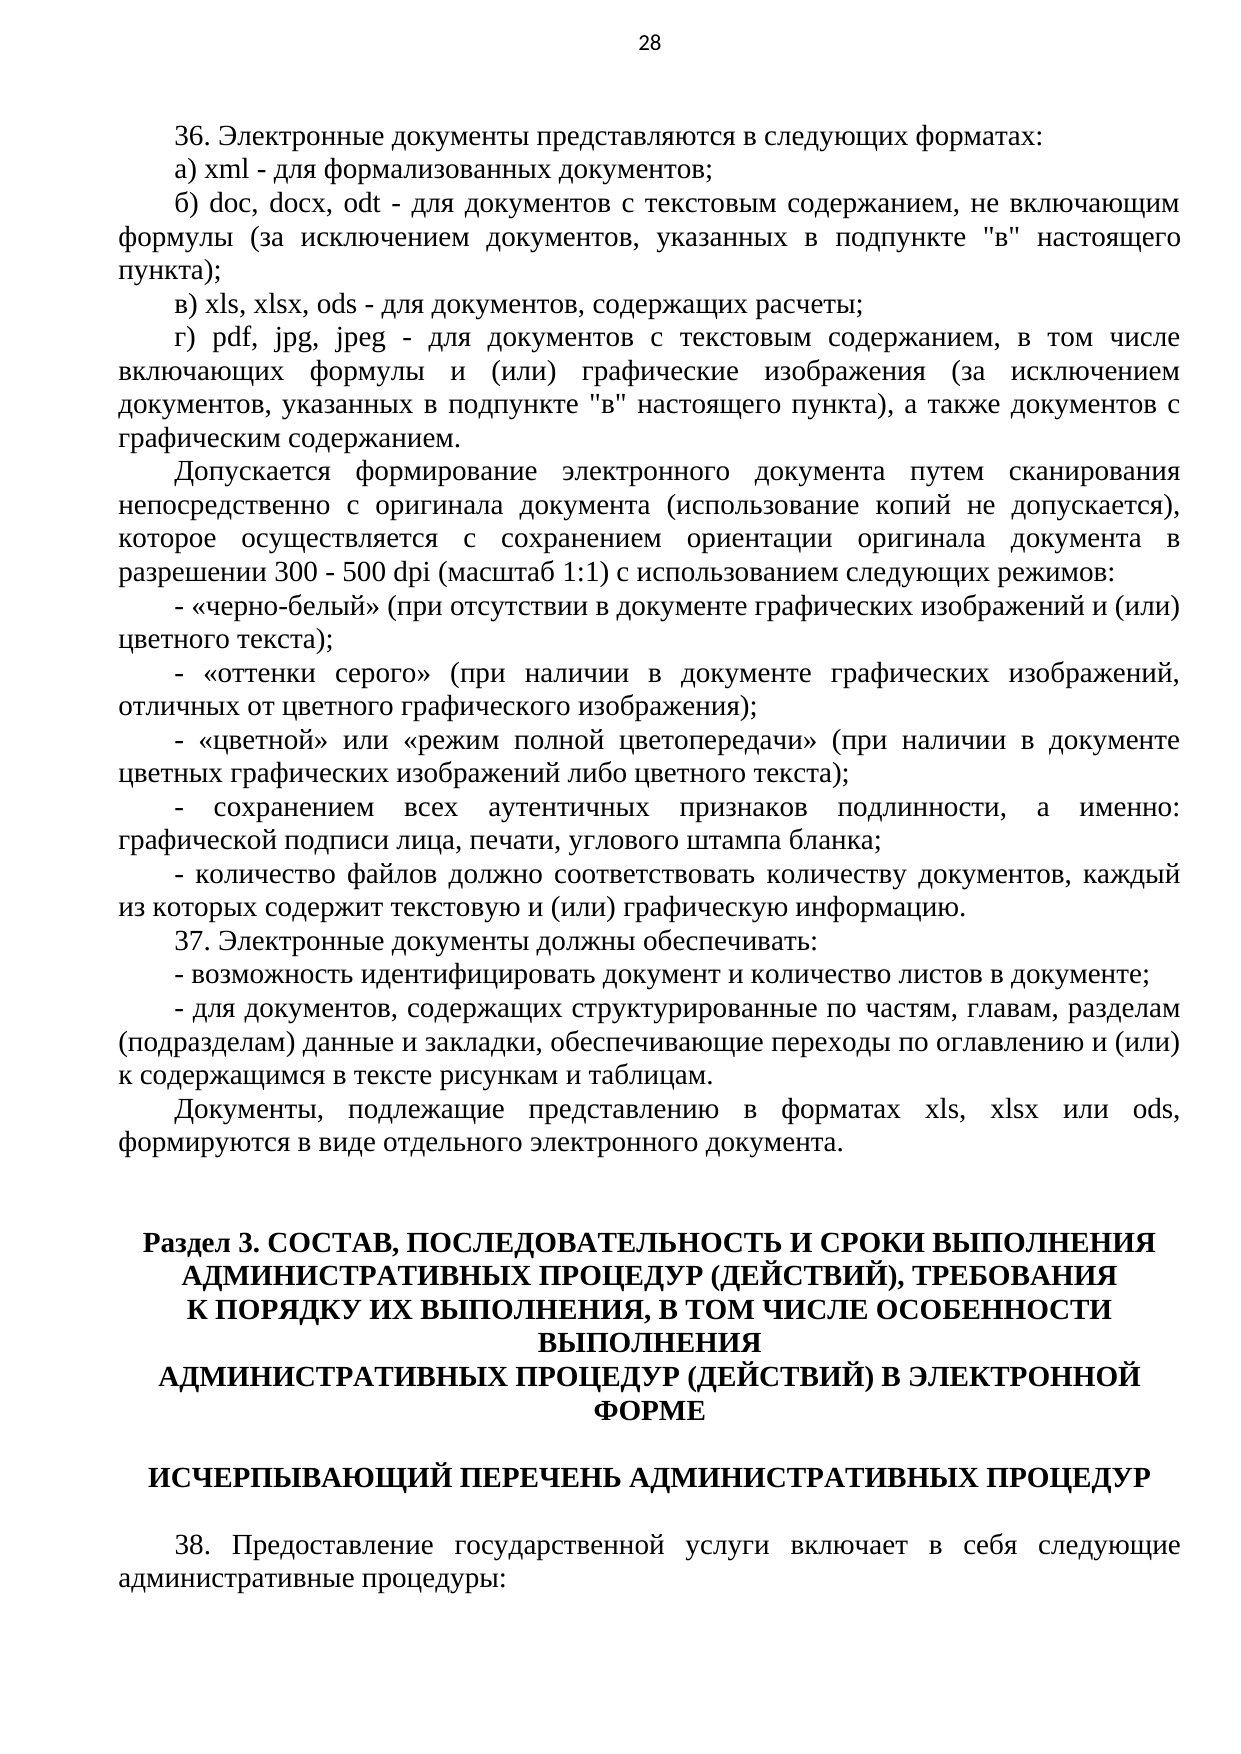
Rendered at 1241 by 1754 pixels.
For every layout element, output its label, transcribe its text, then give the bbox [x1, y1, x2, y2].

text - «цветной» или «режим полной цветопередачи» (при наличии в документе цветных графических изображений либо цветного текста); [118, 722, 1181, 789]
text - сохранением всех аутентичных признаков подлинности, а именно: графической подписи лица, печати, углового штампа бланка; [118, 789, 1181, 856]
text 37. Электронные документы должны обеспечивать: [118, 923, 1181, 957]
text г) pdf, jpg, jpeg - для документов с текстовым содержанием, в том числе включающих формулы и (или) графические изображения (за исключением документов, указанных в подпункте "в" настоящего пункта), а также документов с графическим содержанием. [118, 319, 1181, 453]
text - для документов, содержащих структурированные по частям, главам, разделам (подразделам) данные и закладки, обеспечивающие переходы по оглавлению и (или) к содержащимся в тексте рисункам и таблицам. [118, 990, 1181, 1091]
text Допускается формирование электронного документа путем сканирования непосредственно с оригинала документа (использование копий не допускается), которое осуществляется с сохранением ориентации оригинала документа в разрешении 300 - 500 dpi (масштаб 1:1) с использованием следующих режимов: [118, 453, 1181, 588]
text - «оттенки серого» (при наличии в документе графических изображений, отличных от цветного графического изображения); [118, 655, 1181, 722]
text - «черно-белый» (при отсутствии в документе графических изображений и (или) цветного текста); [118, 588, 1181, 655]
text - количество файлов должно соответствовать количеству документов, каждый из которых содержит текстовую и (или) графическую информацию. [118, 856, 1181, 923]
text АДМИНИСТРАТИВНЫХ ПРОЦЕДУР (ДЕЙСТВИЙ) В ЭЛЕКТРОННОЙ ФОРМЕ [118, 1359, 1181, 1426]
text а) xml - для формализованных документов; [118, 152, 1181, 185]
text АДМИНИСТРАТИВНЫХ ПРОЦЕДУР (ДЕЙСТВИЙ), ТРЕБОВАНИЯ [118, 1258, 1181, 1292]
text - возможность идентифицировать документ и количество листов в документе; [118, 957, 1181, 990]
text Документы, подлежащие представлению в форматах xls, xlsx или ods, формируются в виде отдельного электронного документа. [118, 1091, 1181, 1158]
text ИСЧЕРПЫВАЮЩИЙ ПЕРЕЧЕНЬ АДМИНИСТРАТИВНЫХ ПРОЦЕДУР [118, 1460, 1181, 1493]
text Раздел 3. СОСТАВ, ПОСЛЕДОВАТЕЛЬНОСТЬ И СРОКИ ВЫПОЛНЕНИЯ [118, 1225, 1181, 1258]
text К ПОРЯДКУ ИХ ВЫПОЛНЕНИЯ, В ТОМ ЧИСЛЕ ОСОБЕННОСТИ ВЫПОЛНЕНИЯ [118, 1292, 1181, 1359]
text 36. Электронные документы представляются в следующих форматах: [118, 118, 1181, 152]
text б) doc, docx, odt - для документов с текстовым содержанием, не включающим формулы (за исключением документов, указанных в подпункте "в" настоящего пункта); [118, 185, 1181, 286]
text в) xls, xlsx, ods - для документов, содержащих расчеты; [118, 286, 1181, 319]
text 38. Предоставление государственной услуги включает в себя следующие административные процедуры: [118, 1527, 1181, 1594]
